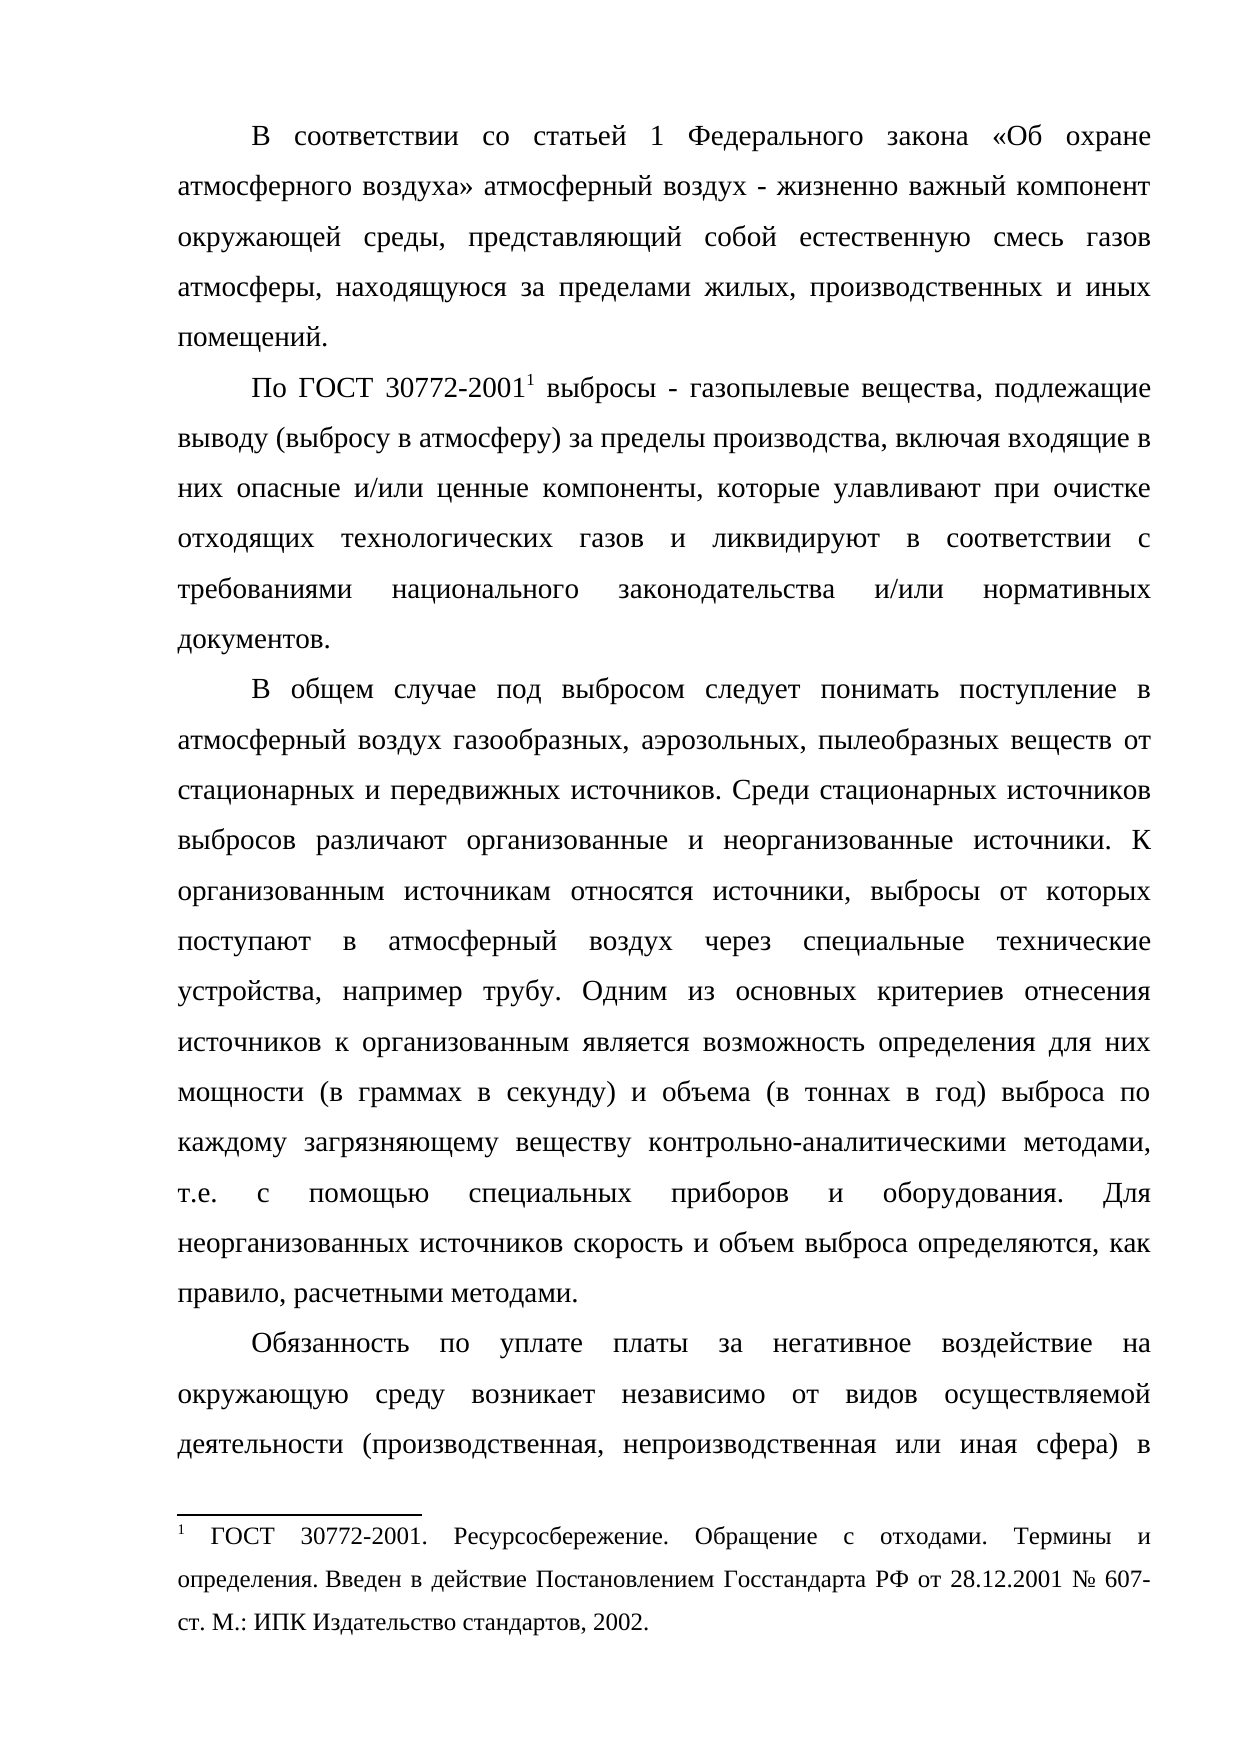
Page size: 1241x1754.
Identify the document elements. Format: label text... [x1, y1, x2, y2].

text В общем случае под выбросом следует понимать поступление в атмосферный воздух газообразных, аэрозольных, пылеобразных веществ от стационарных и передвижных источников. Среди стационарных источников выбросов различают организованные и неорганизованные источники. К организованным источникам относятся источники, выбросы от которых поступают в атмосферный воздух через специальные технические устройства, например трубу. Одним из основных критериев отнесения источников к организованным является возможность определения для них мощности (в граммах в секунду) и объема (в тоннах в год) выброса по каждому загрязняющему веществу контрольно-аналитическими методами, т.е. с помощью специальных приборов и оборудования. Для неорганизованных источников скорость и объем выброса определяются, как правило, расчетными методами. [177, 672, 1152, 1309]
text В соответствии со статьей 1 Федерального закона «Об охране атмосферного воздуха» атмосферный воздух - жизненно важный компонент окружающей среды, представляющий собой естественную смесь газов атмосферы, находящуюся за пределами жилых, производственных и иных помещений. [177, 118, 1152, 353]
text По ГОСТ 30772-2001 выбросы - газопылевые вещества, подлежащие выводу (выбросу в атмосферу) за пределы производства, включая входящие в них опасные и/или ценные компоненты, которые улавливают при очистке отходящих технологических газов и ликвидируют в соответствии с требованиями национального законодательства и/или нормативных документов. [177, 370, 1152, 655]
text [177, 1326, 1152, 1460]
